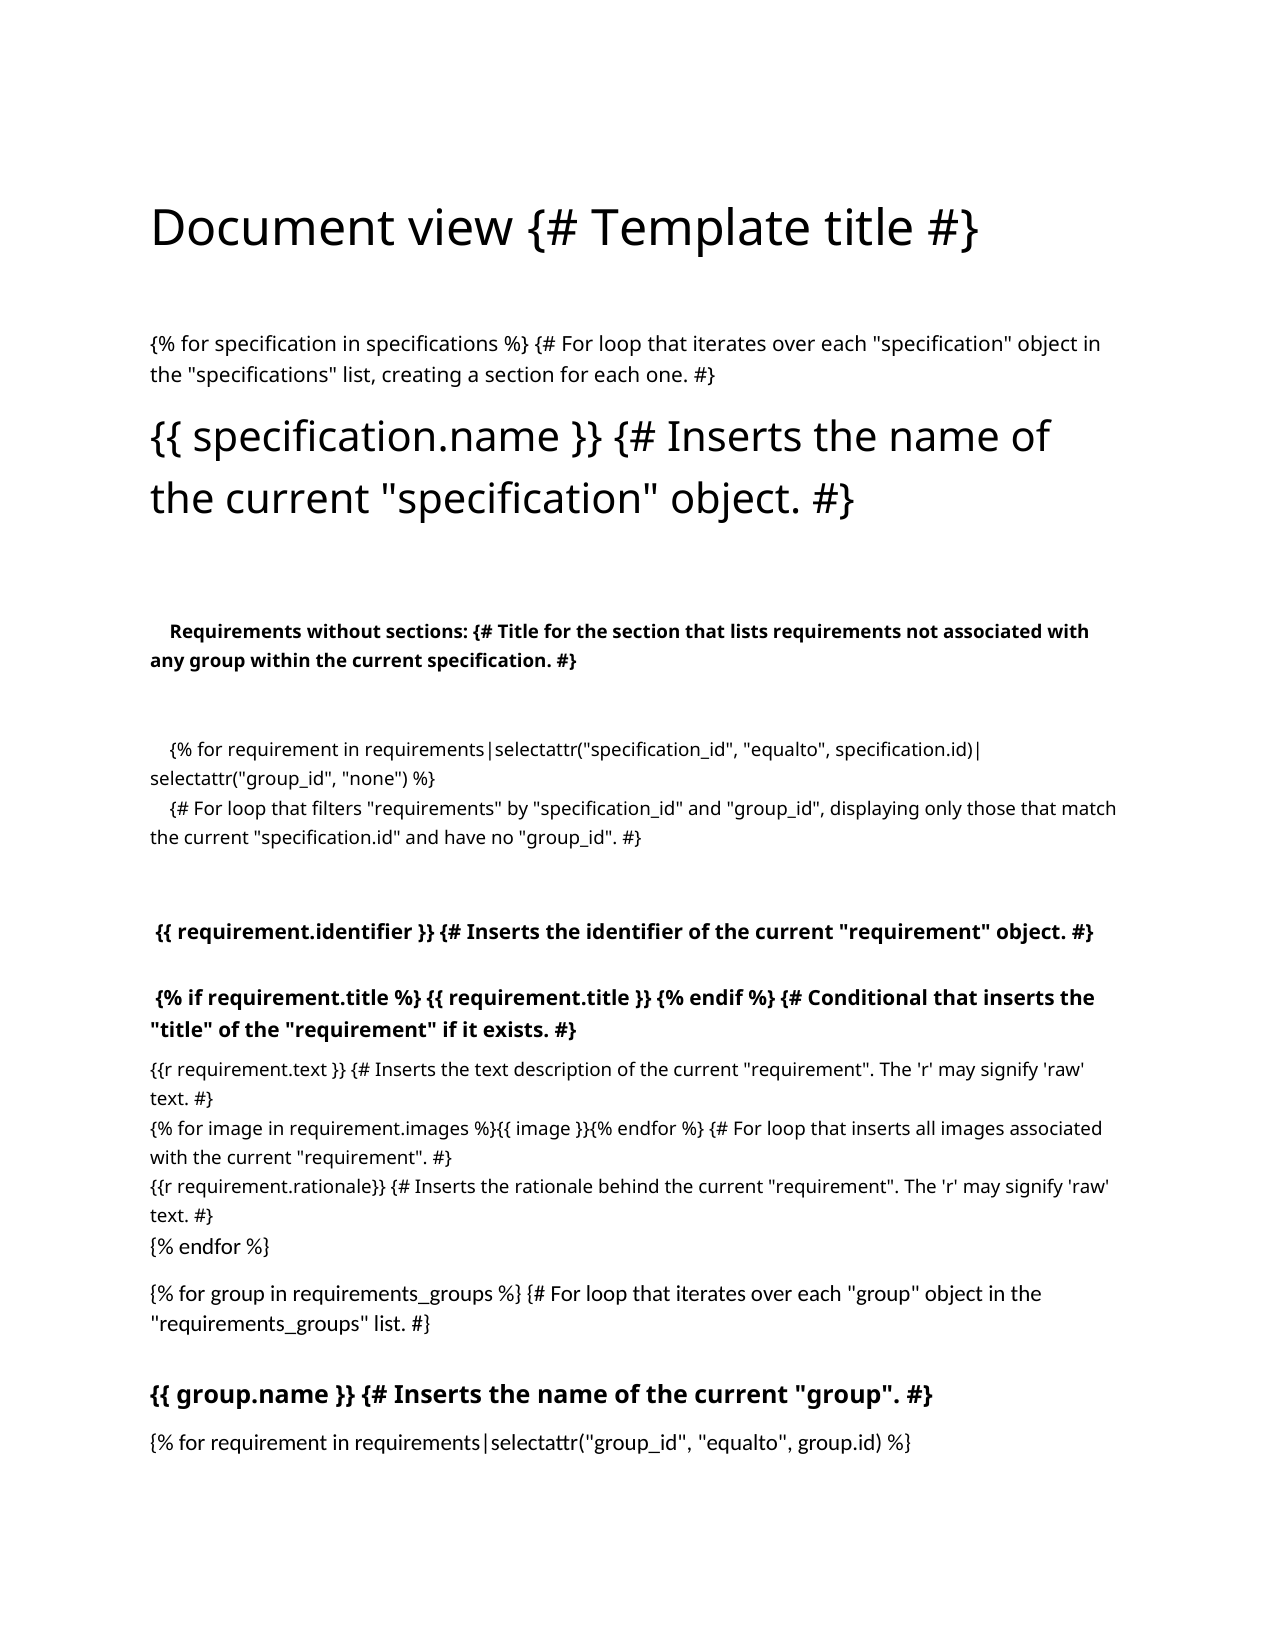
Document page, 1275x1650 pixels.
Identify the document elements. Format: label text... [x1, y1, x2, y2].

text {# For loop that filters "requirements" by "specification_id" and "group_id", displaying only those that match the current "specification.id" and have no "group_id". #} [150, 795, 1125, 849]
text {% for image in requirement.images %}{{ image }}{% endfor %} {# For loop that inserts all images associated with the current "requirement". #} [150, 1115, 1125, 1170]
text {% for requirement in requirements|selectattr("group_id", "equalto", group.id) %} [150, 1428, 1125, 1456]
subtitle {% if requirement.title %} {{ requirement.title }} {% endif %} {# Conditional that inserts the "title" of the "requirement" if it exists. #} [150, 983, 1125, 1044]
subtitle Requirements without sections: {# Title for the section that lists requirements not associated with any group within the current specification. #} [150, 618, 1125, 673]
subtitle {{ group.name }} {# Inserts the name of the current "group". #} [150, 1377, 1125, 1411]
text {{r requirement.rationale}} {# Inserts the rationale behind the current "requirement". The 'r' may signify 'raw' text. #} [150, 1173, 1125, 1228]
subtitle {{ requirement.identifier }} {# Inserts the identifier of the current "requirement" object. #} [150, 917, 1125, 945]
text {{r requirement.text }} {# Inserts the text description of the current "requirement". The 'r' may signify 'raw' text. #} [150, 1056, 1125, 1111]
text {% for group in requirements_groups %} {# For loop that iterates over each "group" object in the "requirements_groups" list. #} [150, 1279, 1125, 1337]
text {% endfor %} [150, 1232, 1125, 1260]
subtitle Document view {# Template title #} [150, 192, 1125, 260]
text {{ specification.name }} {# Inserts the name of the current "specification" object. #} [150, 407, 1125, 525]
text {% for requirement in requirements|selectattr("specification_id", "equalto", specification.id)|selectattr("group_id", "none") %} [150, 736, 1125, 791]
text {% for specification in specifications %} {# For loop that iterates over each "specification" object in the "specifications" list, creating a section for each one. #} [150, 329, 1125, 388]
